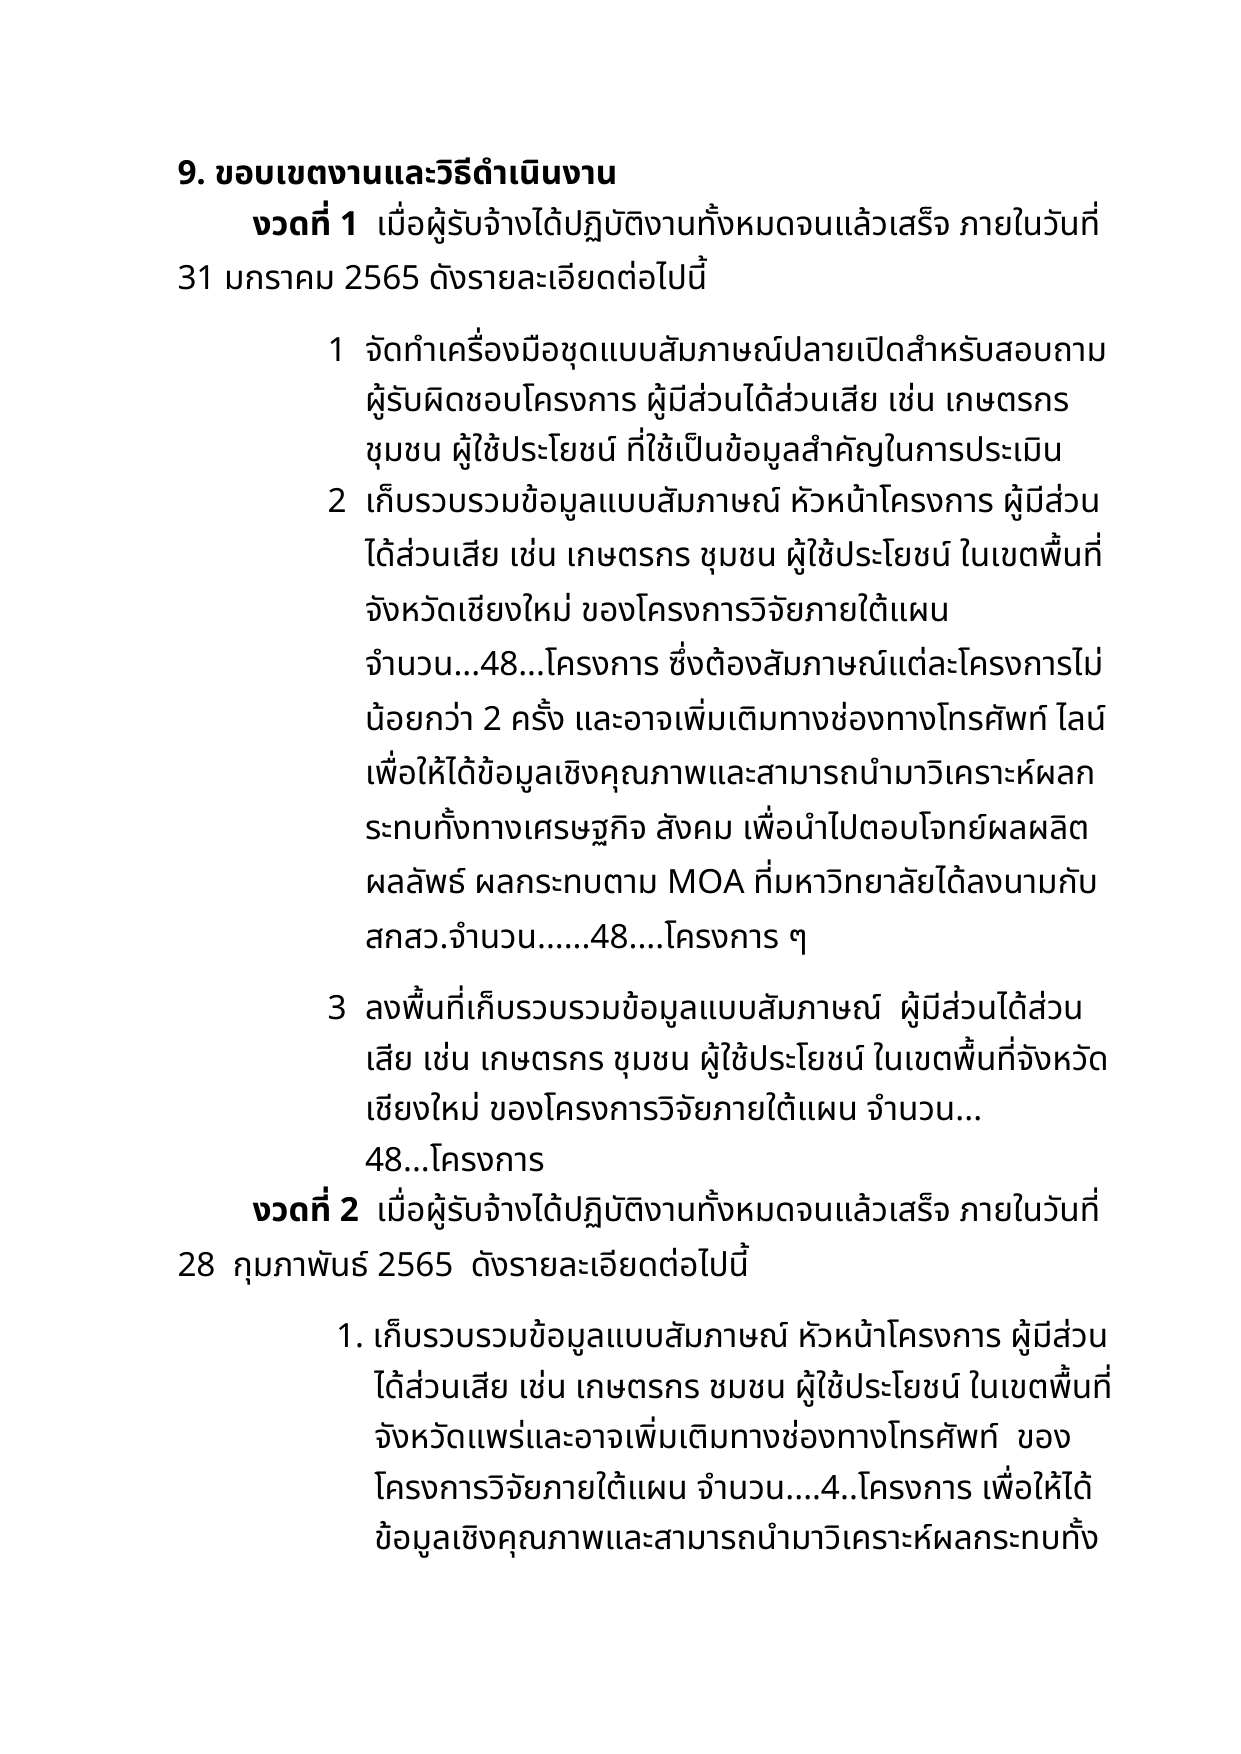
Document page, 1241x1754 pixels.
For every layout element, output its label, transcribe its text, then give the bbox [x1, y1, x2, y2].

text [327, 1312, 1122, 1564]
text 9. ขอบเขตงานและวิธีดำเนินงาน [177, 149, 1122, 199]
list จัดทำเครื่องมือชุดแบบสัมภาษณ์ปลายเปิดสำหรับสอบถาม ผู้รับผิดชอบโครงการ ผู้มีส่วนได้ส่วนเสีย เช่น เกษตรกร ชุมชน ผู้ใช้ประโยชน์ ที่ใช้เป็นข้อมูลสำคัญในการประเมิน [327, 325, 1122, 477]
text งวดที่ 1 เมื่อผู้รับจ้างได้ปฏิบัติงานทั้งหมดจนแล้วเสร็จ ภายในวันที่ 31 มกราคม 2565 ดังรายละเอียดต่อไปนี้ [177, 199, 1122, 305]
text งวดที่ 2 เมื่อผู้รับจ้างได้ปฏิบัติงานทั้งหมดจนแล้วเสร็จ ภายในวันที่ 28 กุมภาพันธ์ 2565 ดังรายละเอียดต่อไปนี้ [177, 1186, 1122, 1291]
list เก็บรวบรวมข้อมูลแบบสัมภาษณ์ หัวหน้าโครงการ ผู้มีส่วนได้ส่วนเสีย เช่น เกษตรกร ชุมชน ผู้ใช้ประโยชน์ ในเขตพื้นที่จังหวัดเชียงใหม่ ของโครงการวิจัยภายใต้แผน จำนวน...48...โครงการ ซึ่งต้องสัมภาษณ์แต่ละโครงการไม่น้อยกว่า 2 ครั้ง และอาจเพิ่มเติมทางช่องทางโทรศัพท์ ไลน์ เพื่อให้ได้ข้อมูลเชิงคุณภาพและสามารถนำมาวิเคราะห์ผลกระทบทั้งทางเศรษฐกิจ สังคม เพื่อนำไปตอบโจทย์ผลผลิต ผลลัพธ์ ผลกระทบตาม MOA ที่มหาวิทยาลัยได้ลงนามกับ สกสว.จำนวน......48....โครงการ ๆ [327, 477, 1122, 963]
list ลงพื้นที่เก็บรวบรวมข้อมูลแบบสัมภาษณ์ ผู้มีส่วนได้ส่วนเสีย เช่น เกษตรกร ชุมชน ผู้ใช้ประโยชน์ ในเขตพื้นที่จังหวัดเชียงใหม่ ของโครงการวิจัยภายใต้แผน จำนวน... 48...โครงการ [327, 984, 1122, 1186]
